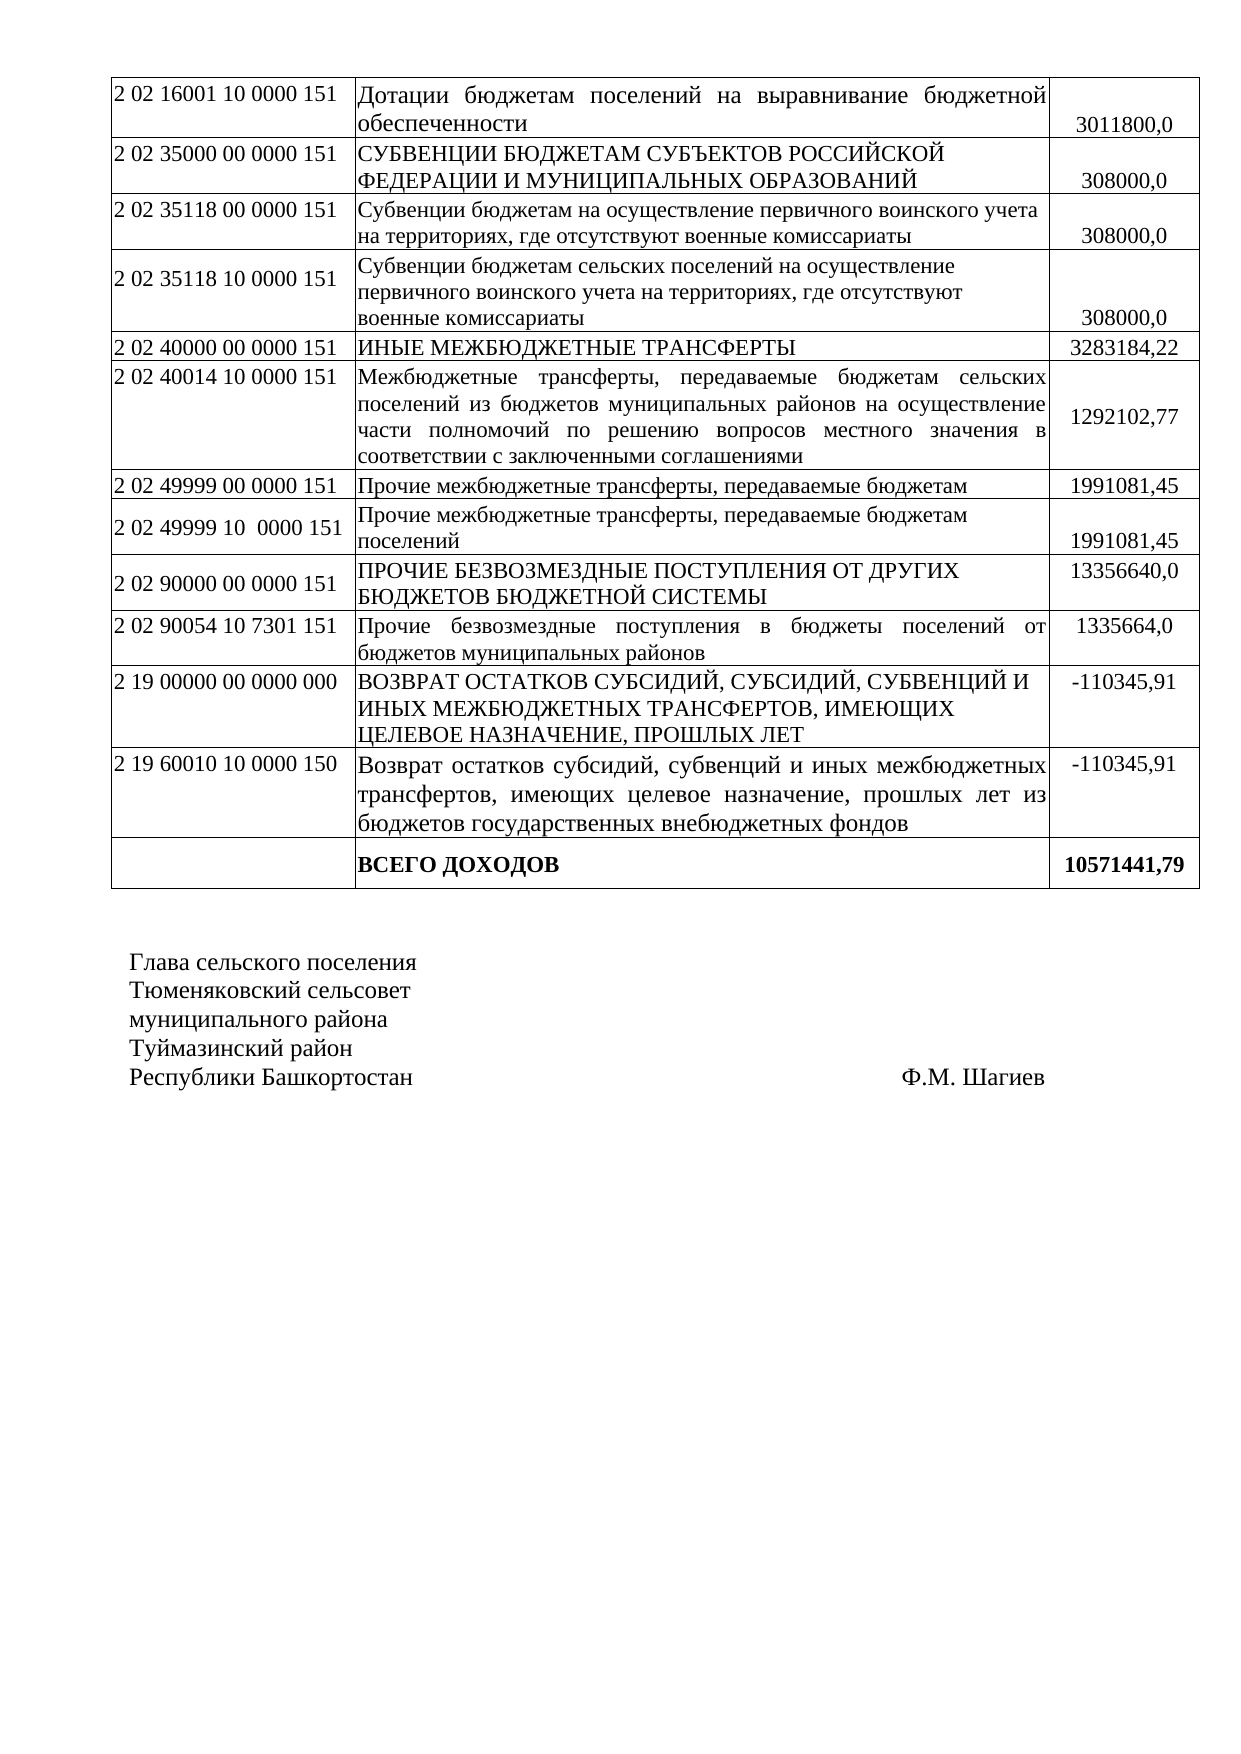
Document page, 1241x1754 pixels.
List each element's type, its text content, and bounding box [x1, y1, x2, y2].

text Тюменяковский сельсовет [129, 976, 1152, 1004]
text муниципального района [129, 1004, 1152, 1033]
table_cell 2 02 35000 00 0000 151 [112, 138, 355, 193]
table_cell 3011800,0 [1050, 78, 1199, 137]
table_cell Субвенции бюджетам субъектов Российской Федерации и муниципальных образований [356, 138, 1049, 193]
table_cell Возврат остатков субсидий, субвенций и иных межбюджетных трансфертов, имеющих целевое назначение, прошлых лет из бюджетов государственных внебюджетных фондов [356, 748, 1049, 837]
table_cell 2 02 35118 00 0000 151 [112, 194, 355, 249]
table_cell 2 02 40014 10 0000 151 [112, 361, 355, 469]
table_cell ВОЗВРАТ ОСТАТКОВ СУБСИДИЙ, СУБСИДИЙ, СУБВЕНЦИЙ И ИНЫХ МЕЖБЮДЖЕТНЫХ ТРАНСФЕРТОВ, ИМЕЮЩИХ ЦЕЛЕВОЕ НАЗНАЧЕНИЕ, ПРОШЛЫХ ЛЕТ [356, 666, 1049, 747]
table_cell -110345,91 [1050, 666, 1199, 747]
table_cell Прочие безвозмездные поступления от других бюджетов бюджетной системы [356, 555, 1049, 609]
table_cell Иные межбюджетные трансферты [356, 332, 1049, 360]
table_cell 2 02 49999 00 0000 151 [112, 470, 355, 498]
table_cell 2 02 49999 10 0000 151 [112, 499, 355, 554]
table_cell 13356640,0 [1050, 555, 1199, 609]
table_cell 2 02 40000 00 0000 151 [112, 332, 355, 360]
table_cell ВСЕГО ДОХОДОВ [356, 838, 1049, 888]
text Глава сельского поселения [129, 947, 1152, 976]
table_cell -110345,91 [1050, 748, 1199, 837]
table_cell Субвенции бюджетам сельских поселений на осуществление первичного воинского учета на территориях, где отсутствуют военные комиссариаты [356, 250, 1049, 331]
table_cell [112, 838, 355, 888]
table_cell Прочие межбюджетные трансферты, передаваемые бюджетам [356, 470, 1049, 498]
text Республики Башкортостан Ф.М. Шагиев [129, 1062, 1152, 1091]
table_cell 10571441,79 [1050, 838, 1199, 888]
table_cell 3283184,22 [1050, 332, 1199, 360]
table_cell Прочие безвозмездные поступления в бюджеты поселений от бюджетов муниципальных районов [356, 611, 1049, 665]
table_cell Межбюджетные трансферты, передаваемые бюджетам сельских поселений из бюджетов муниципальных районов на осуществление части полномочий по решению вопросов местного значения в соответствии с заключенными соглашениями [356, 361, 1049, 469]
table_cell 2 02 35118 10 0000 151 [112, 250, 355, 331]
table_cell 2 02 16001 10 0000 151 [112, 78, 355, 137]
table_cell Субвенции бюджетам на осуществление первичного воинского учета на территориях, где отсутствуют военные комиссариаты [356, 194, 1049, 249]
table_cell 1991081,45 [1050, 499, 1199, 554]
table_cell 1335664,0 [1050, 611, 1199, 665]
text Туймазинский район [129, 1033, 1152, 1062]
table_cell 308000,0 [1050, 194, 1199, 249]
table_cell 2 19 60010 10 0000 150 [112, 748, 355, 837]
table_cell 2 19 00000 00 0000 000 [112, 666, 355, 747]
table_cell 1991081,45 [1050, 470, 1199, 498]
table_cell 308000,0 [1050, 250, 1199, 331]
table_cell 308000,0 [1050, 138, 1199, 193]
table_cell Дотации бюджетам поселений на выравнивание бюджетной обеспеченности [356, 78, 1049, 137]
table_cell 1292102,77 [1050, 361, 1199, 469]
table_cell 2 02 90054 10 7301 151 [112, 611, 355, 665]
table_cell Прочие межбюджетные трансферты, передаваемые бюджетам поселений [356, 499, 1049, 554]
table_cell 2 02 90000 00 0000 151 [112, 555, 355, 609]
